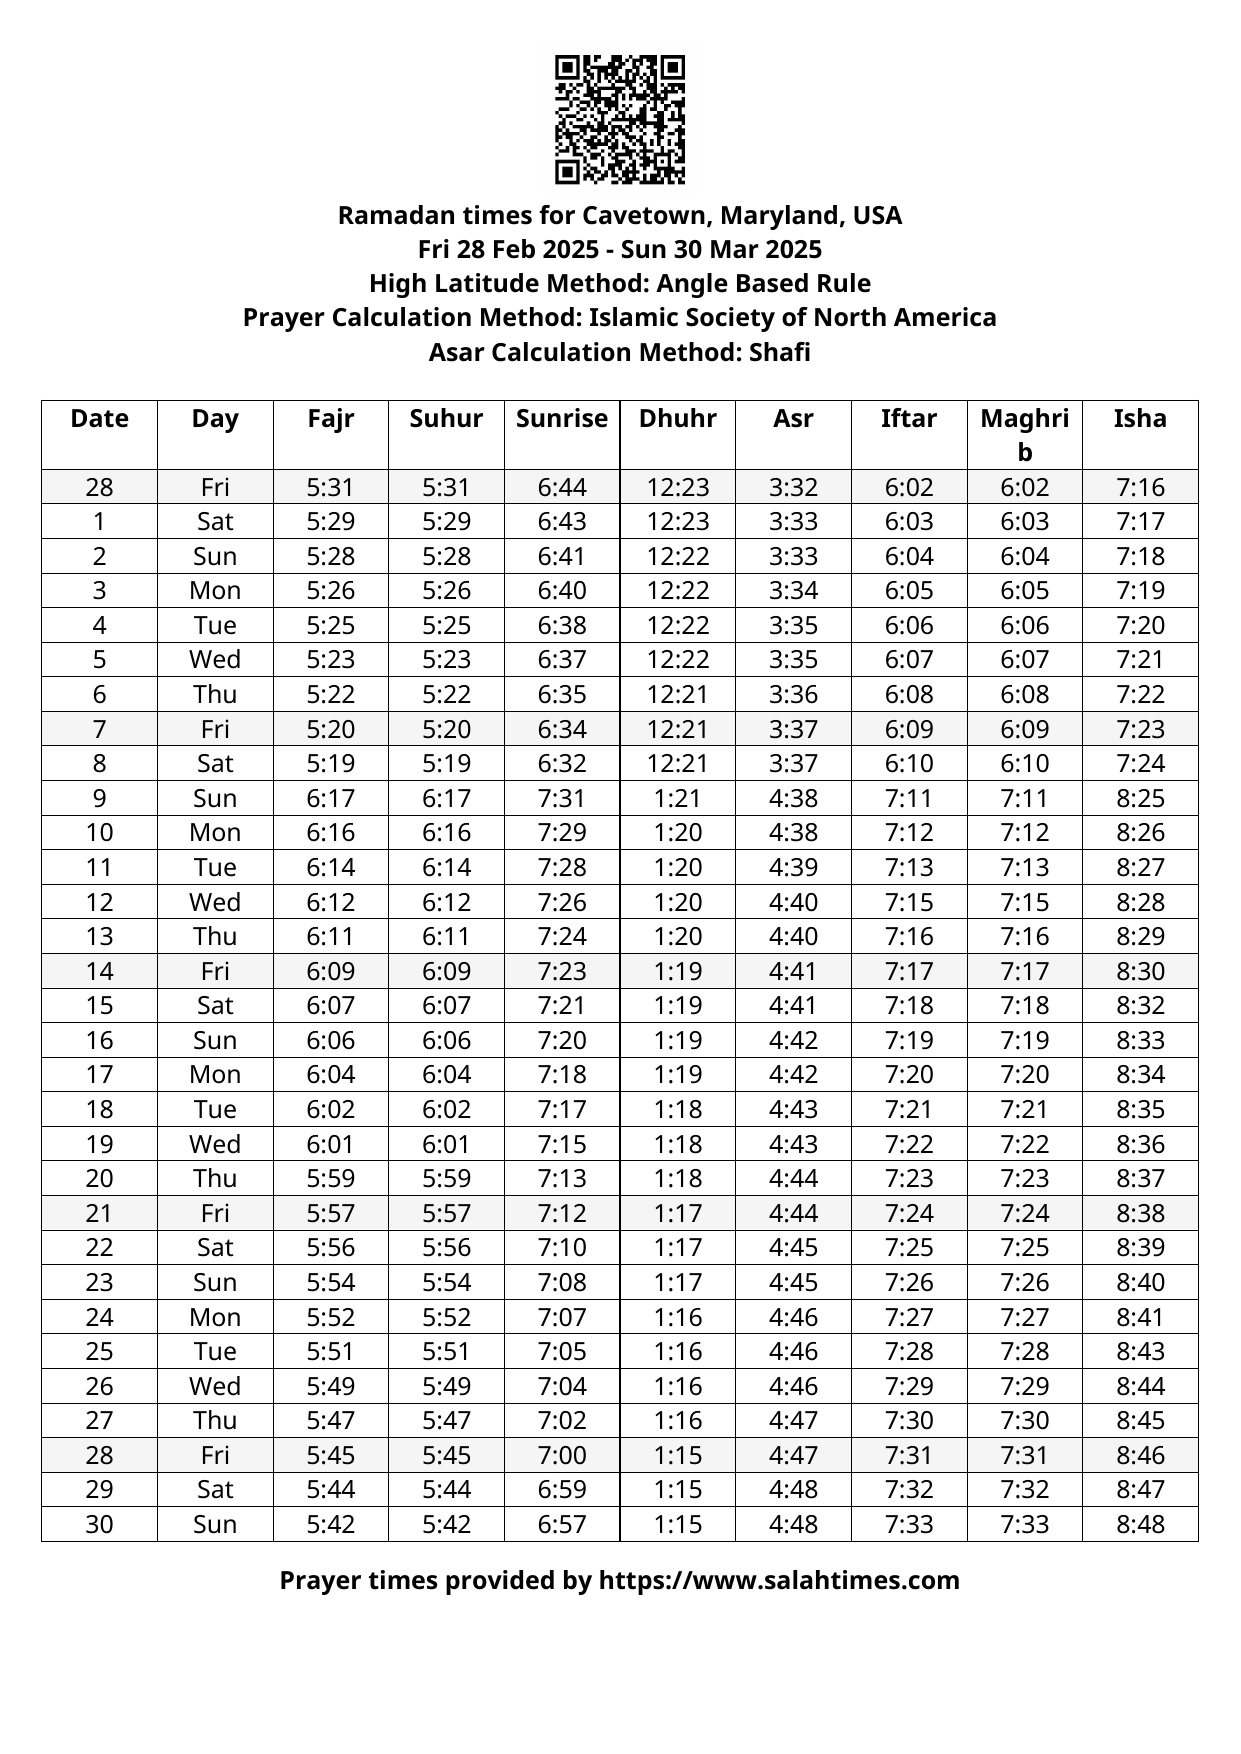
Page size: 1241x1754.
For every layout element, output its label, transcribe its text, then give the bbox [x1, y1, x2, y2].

table_cell 25 [42, 1334, 157, 1368]
table_cell 6:14 [274, 850, 388, 884]
table_cell Fri [158, 954, 273, 987]
table_cell 4:47 [736, 1438, 851, 1472]
table_cell 7:12 [852, 816, 967, 849]
table_cell 7:11 [852, 781, 967, 814]
table_cell 8:46 [1083, 1438, 1198, 1472]
table_cell 7:04 [505, 1369, 619, 1402]
table_cell 5:31 [274, 470, 388, 503]
table_cell 7:02 [505, 1404, 619, 1437]
table_cell Tue [158, 608, 273, 642]
table_cell 18 [42, 1092, 157, 1126]
table_cell 8:39 [1083, 1231, 1198, 1264]
table_cell 6:01 [389, 1127, 504, 1160]
table_cell Tue [158, 1334, 273, 1368]
table_cell 1:19 [621, 954, 735, 987]
table_cell 7:15 [852, 885, 967, 918]
table_cell 26 [42, 1369, 157, 1402]
table_cell 7:12 [505, 1196, 619, 1229]
table_cell 6:14 [389, 850, 504, 884]
table_cell 7:28 [968, 1334, 1082, 1368]
table_cell 7:21 [852, 1092, 967, 1126]
table_cell 4:45 [736, 1265, 851, 1299]
table_cell 7:21 [968, 1092, 1082, 1126]
table_cell 6:06 [852, 608, 967, 642]
table_cell 8:32 [1083, 989, 1198, 1022]
table_cell 7:21 [1083, 643, 1198, 676]
table_cell 6:03 [968, 504, 1082, 538]
table_cell Wed [158, 1369, 273, 1402]
table_cell 6:10 [852, 746, 967, 780]
table_cell 11 [42, 850, 157, 884]
table_cell 5:57 [389, 1196, 504, 1229]
table_cell 6:01 [274, 1127, 388, 1160]
table_cell 1:18 [621, 1127, 735, 1160]
table_cell 4:45 [736, 1231, 851, 1264]
table_cell 7:33 [852, 1507, 967, 1541]
table_cell 5:23 [389, 643, 504, 676]
table_cell 12:22 [621, 539, 735, 572]
table_cell 17 [42, 1058, 157, 1091]
table_cell 21 [42, 1196, 157, 1229]
table_cell 1:17 [621, 1231, 735, 1264]
table_cell Mon [158, 574, 273, 607]
table_cell 5:29 [389, 504, 504, 538]
table_cell 16 [42, 1023, 157, 1057]
table_cell 3:33 [736, 504, 851, 538]
table_cell Sat [158, 746, 273, 780]
table_cell 7:20 [852, 1058, 967, 1091]
table_cell 6:04 [968, 539, 1082, 572]
table_cell 7:28 [505, 850, 619, 884]
table_cell 4:38 [736, 781, 851, 814]
table_cell 7 [42, 712, 157, 745]
table_cell 6:05 [852, 574, 967, 607]
text High Latitude Method: Angle Based Rule [42, 266, 1198, 300]
table_cell 7:31 [505, 781, 619, 814]
table_cell 3 [42, 574, 157, 607]
table_cell 8 [42, 746, 157, 780]
table_cell 6:09 [274, 954, 388, 987]
table_cell 5:44 [274, 1473, 388, 1506]
table_cell 6:35 [505, 677, 619, 711]
table_cell 5:52 [274, 1300, 388, 1333]
table_cell 7:24 [852, 1196, 967, 1229]
table_cell Mon [158, 1058, 273, 1091]
table_cell 8:33 [1083, 1023, 1198, 1057]
table_cell 8:48 [1083, 1507, 1198, 1541]
table_cell Thu [158, 1404, 273, 1437]
table_cell 6:34 [505, 712, 619, 745]
table_cell 1:16 [621, 1369, 735, 1402]
table_cell 30 [42, 1507, 157, 1541]
table_cell 7:27 [852, 1300, 967, 1333]
table_cell 6:02 [389, 1092, 504, 1126]
table_cell 7:24 [505, 919, 619, 953]
table_cell 7:30 [852, 1404, 967, 1437]
table_cell 6:07 [852, 643, 967, 676]
table_cell 7:18 [852, 989, 967, 1022]
table_cell Wed [158, 643, 273, 676]
table_cell 5:26 [274, 574, 388, 607]
table_cell 1:20 [621, 850, 735, 884]
table_cell 5:31 [389, 470, 504, 503]
table_cell 7:32 [968, 1473, 1082, 1506]
table_cell 5:28 [274, 539, 388, 572]
table_cell 3:35 [736, 643, 851, 676]
table_header Iftar [852, 401, 967, 469]
table_cell 8:30 [1083, 954, 1198, 987]
table_cell 4:46 [736, 1300, 851, 1333]
table_cell 5:20 [274, 712, 388, 745]
table_cell 4:39 [736, 850, 851, 884]
table_cell 6:09 [389, 954, 504, 987]
table_cell 8:43 [1083, 1334, 1198, 1368]
table_cell 12:23 [621, 470, 735, 503]
table_cell Sun [158, 1023, 273, 1057]
table_cell 5:29 [274, 504, 388, 538]
table_cell 7:05 [505, 1334, 619, 1368]
table_cell 6:16 [389, 816, 504, 849]
table_cell 8:26 [1083, 816, 1198, 849]
table_cell 7:26 [505, 885, 619, 918]
text Asar Calculation Method: Shafi [42, 334, 1198, 368]
table_cell 12:21 [621, 712, 735, 745]
table_cell 1:15 [621, 1473, 735, 1506]
table_cell Sat [158, 989, 273, 1022]
table_cell 5:20 [389, 712, 504, 745]
table_cell 22 [42, 1231, 157, 1264]
table_cell 12:23 [621, 504, 735, 538]
table_cell 7:17 [1083, 504, 1198, 538]
table_cell 8:36 [1083, 1127, 1198, 1160]
table_cell 6:11 [389, 919, 504, 953]
table_cell 12:22 [621, 643, 735, 676]
table_cell 5:49 [274, 1369, 388, 1402]
text Ramadan times for Cavetown, Maryland, USA [42, 198, 1198, 232]
table_cell 1:20 [621, 885, 735, 918]
table_cell Sun [158, 1265, 273, 1299]
table_cell 7:15 [968, 885, 1082, 918]
table_cell 4:38 [736, 816, 851, 849]
text Prayer times provided by https://www.salahtimes.com [42, 1563, 1198, 1597]
table_cell 3:34 [736, 574, 851, 607]
table_cell 7:23 [1083, 712, 1198, 745]
table_cell 4:41 [736, 989, 851, 1022]
table_cell 7:19 [968, 1023, 1082, 1057]
table_cell 27 [42, 1404, 157, 1437]
table_cell 5:22 [389, 677, 504, 711]
table_cell 1:19 [621, 1023, 735, 1057]
table_cell 8:47 [1083, 1473, 1198, 1506]
table_cell 6:11 [274, 919, 388, 953]
table_cell 7:33 [968, 1507, 1082, 1541]
table_cell 5:19 [389, 746, 504, 780]
table_cell 6:04 [852, 539, 967, 572]
table_cell 8:38 [1083, 1196, 1198, 1229]
table_cell 24 [42, 1300, 157, 1333]
table_cell 7:18 [1083, 539, 1198, 572]
table_cell 4:44 [736, 1196, 851, 1229]
table_cell 6:16 [274, 816, 388, 849]
table_cell 6:07 [968, 643, 1082, 676]
table_header Sunrise [505, 401, 619, 469]
table_cell 7:07 [505, 1300, 619, 1333]
table_cell 6:44 [505, 470, 619, 503]
table_cell 7:20 [505, 1023, 619, 1057]
table_cell 5:57 [274, 1196, 388, 1229]
table_cell 5:59 [274, 1161, 388, 1195]
table_cell 8:29 [1083, 919, 1198, 953]
table_cell 4:43 [736, 1092, 851, 1126]
table_cell 7:20 [1083, 608, 1198, 642]
table_cell 7:17 [968, 954, 1082, 987]
table_cell Tue [158, 850, 273, 884]
table_cell 7:17 [852, 954, 967, 987]
table_cell 1:15 [621, 1438, 735, 1472]
table_cell 5:44 [389, 1473, 504, 1506]
table_cell 5:25 [274, 608, 388, 642]
table_cell Sun [158, 539, 273, 572]
table_cell 7:18 [968, 989, 1082, 1022]
table_cell Sat [158, 1473, 273, 1506]
table_cell 7:26 [852, 1265, 967, 1299]
table_cell 7:13 [968, 850, 1082, 884]
table_cell 7:32 [852, 1473, 967, 1506]
table_cell 7:11 [968, 781, 1082, 814]
picture [542, 41, 699, 198]
table_cell 4:46 [736, 1369, 851, 1402]
table_cell 6:10 [968, 746, 1082, 780]
table_cell 3:37 [736, 712, 851, 745]
table_cell 7:16 [852, 919, 967, 953]
table_cell Fri [158, 712, 273, 745]
table_cell 6 [42, 677, 157, 711]
table_header Fajr [274, 401, 388, 469]
table_cell Fri [158, 470, 273, 503]
table_cell 3:36 [736, 677, 851, 711]
table_cell 6:08 [968, 677, 1082, 711]
table_cell 5:54 [274, 1265, 388, 1299]
table_cell 12:22 [621, 608, 735, 642]
table_cell 4:40 [736, 885, 851, 918]
table_cell Wed [158, 885, 273, 918]
table_cell Fri [158, 1438, 273, 1472]
table_cell 8:41 [1083, 1300, 1198, 1333]
table_cell 7:19 [852, 1023, 967, 1057]
table_cell 19 [42, 1127, 157, 1160]
table_cell Sun [158, 781, 273, 814]
table_cell 6:17 [274, 781, 388, 814]
table_header Maghrib [968, 401, 1082, 469]
table_cell 28 [42, 470, 157, 503]
table_header Isha [1083, 401, 1198, 469]
table_cell 1:16 [621, 1404, 735, 1437]
table_cell 5:56 [389, 1231, 504, 1264]
table_cell 4:46 [736, 1334, 851, 1368]
table_cell 3:33 [736, 539, 851, 572]
table_cell 5:56 [274, 1231, 388, 1264]
table_cell 4:40 [736, 919, 851, 953]
table_cell 13 [42, 919, 157, 953]
table_cell Sun [158, 1507, 273, 1541]
table_cell 6:06 [389, 1023, 504, 1057]
table_cell 8:37 [1083, 1161, 1198, 1195]
table_cell 29 [42, 1473, 157, 1506]
table_cell 7:29 [505, 816, 619, 849]
table_cell 5:42 [274, 1507, 388, 1541]
table_cell Fri [158, 1196, 273, 1229]
table_cell 12 [42, 885, 157, 918]
table_cell 7:23 [968, 1161, 1082, 1195]
table_cell 6:07 [389, 989, 504, 1022]
table_cell 14 [42, 954, 157, 987]
table_cell 1 [42, 504, 157, 538]
table_cell 5:54 [389, 1265, 504, 1299]
table_cell 5:45 [389, 1438, 504, 1472]
table_cell 6:07 [274, 989, 388, 1022]
table_cell 7:27 [968, 1300, 1082, 1333]
table_cell 7:17 [505, 1092, 619, 1126]
table_cell 8:45 [1083, 1404, 1198, 1437]
table_cell 4:42 [736, 1058, 851, 1091]
table_cell 6:02 [968, 470, 1082, 503]
table_cell 5:47 [274, 1404, 388, 1437]
table_cell 6:02 [274, 1092, 388, 1126]
table_cell 5:59 [389, 1161, 504, 1195]
table_cell 6:59 [505, 1473, 619, 1506]
table_cell 5:42 [389, 1507, 504, 1541]
table_cell 8:44 [1083, 1369, 1198, 1402]
table_cell 5:45 [274, 1438, 388, 1472]
table_cell 1:15 [621, 1507, 735, 1541]
table_cell 5:49 [389, 1369, 504, 1402]
table_cell 7:26 [968, 1265, 1082, 1299]
table_cell 6:41 [505, 539, 619, 572]
table_cell 1:19 [621, 1058, 735, 1091]
table_cell 6:17 [389, 781, 504, 814]
table_cell 7:13 [852, 850, 967, 884]
table_cell 7:23 [852, 1161, 967, 1195]
table_cell 12:22 [621, 574, 735, 607]
table_cell 1:16 [621, 1300, 735, 1333]
table_cell 5:19 [274, 746, 388, 780]
table_cell 6:05 [968, 574, 1082, 607]
table_cell 4:41 [736, 954, 851, 987]
table_cell 6:12 [274, 885, 388, 918]
table_cell 4:48 [736, 1507, 851, 1541]
table_cell 5:28 [389, 539, 504, 572]
table_cell 7:22 [852, 1127, 967, 1160]
table_cell 7:20 [968, 1058, 1082, 1091]
table_cell 6:08 [852, 677, 967, 711]
table_cell 10 [42, 816, 157, 849]
table_cell 7:31 [968, 1438, 1082, 1472]
table_cell 1:17 [621, 1196, 735, 1229]
table_header Day [158, 401, 273, 469]
table_cell 6:04 [389, 1058, 504, 1091]
table_cell 1:17 [621, 1265, 735, 1299]
table_cell 3:37 [736, 746, 851, 780]
table_header Asr [736, 401, 851, 469]
table_cell 4:48 [736, 1473, 851, 1506]
table_cell 7:21 [505, 989, 619, 1022]
table_cell 1:16 [621, 1334, 735, 1368]
table_cell Sat [158, 504, 273, 538]
table_cell 6:43 [505, 504, 619, 538]
table_cell 28 [42, 1438, 157, 1472]
table_cell 6:04 [274, 1058, 388, 1091]
table_cell 3:32 [736, 470, 851, 503]
table_cell 23 [42, 1265, 157, 1299]
table_cell 1:19 [621, 989, 735, 1022]
table_cell 7:29 [968, 1369, 1082, 1402]
table_cell 4:42 [736, 1023, 851, 1057]
table_cell 1:18 [621, 1092, 735, 1126]
table_cell 2 [42, 539, 157, 572]
table_cell Mon [158, 816, 273, 849]
table_cell 7:08 [505, 1265, 619, 1299]
table_cell Thu [158, 1161, 273, 1195]
table_cell 7:22 [1083, 677, 1198, 711]
table_cell 5:23 [274, 643, 388, 676]
table_cell 6:57 [505, 1507, 619, 1541]
table_cell 5:26 [389, 574, 504, 607]
table_cell 8:27 [1083, 850, 1198, 884]
table_cell 7:28 [852, 1334, 967, 1368]
table_cell 8:35 [1083, 1092, 1198, 1126]
table_cell 8:28 [1083, 885, 1198, 918]
table_cell 6:38 [505, 608, 619, 642]
table_cell 8:34 [1083, 1058, 1198, 1091]
table_cell 7:25 [968, 1231, 1082, 1264]
table_cell 6:09 [968, 712, 1082, 745]
table_cell 8:40 [1083, 1265, 1198, 1299]
table_cell 7:15 [505, 1127, 619, 1160]
table_cell 6:12 [389, 885, 504, 918]
table_cell 7:16 [1083, 470, 1198, 503]
table_cell 7:13 [505, 1161, 619, 1195]
table_cell 1:18 [621, 1161, 735, 1195]
table_cell Tue [158, 1092, 273, 1126]
table_cell 5 [42, 643, 157, 676]
table_cell Wed [158, 1127, 273, 1160]
table_cell 7:10 [505, 1231, 619, 1264]
table_cell 6:02 [852, 470, 967, 503]
table_cell Thu [158, 677, 273, 711]
table_cell 4 [42, 608, 157, 642]
table_cell 9 [42, 781, 157, 814]
table_cell 1:20 [621, 919, 735, 953]
table_cell 12:21 [621, 746, 735, 780]
table_cell 7:12 [968, 816, 1082, 849]
table_cell Mon [158, 1300, 273, 1333]
table_cell Sat [158, 1231, 273, 1264]
table_cell 5:22 [274, 677, 388, 711]
table_cell 7:23 [505, 954, 619, 987]
table_cell 5:25 [389, 608, 504, 642]
table_cell 4:47 [736, 1404, 851, 1437]
table_cell 7:24 [968, 1196, 1082, 1229]
table_cell 5:47 [389, 1404, 504, 1437]
table_cell 7:00 [505, 1438, 619, 1472]
table_cell 4:43 [736, 1127, 851, 1160]
table_cell 7:18 [505, 1058, 619, 1091]
table_cell 5:52 [389, 1300, 504, 1333]
text Prayer Calculation Method: Islamic Society of North America [42, 300, 1198, 334]
table_cell 12:21 [621, 677, 735, 711]
table_cell 6:06 [274, 1023, 388, 1057]
table_cell 5:51 [389, 1334, 504, 1368]
table_cell 6:09 [852, 712, 967, 745]
table_cell 7:29 [852, 1369, 967, 1402]
table_cell 3:35 [736, 608, 851, 642]
table_header Dhuhr [621, 401, 735, 469]
table_cell 7:25 [852, 1231, 967, 1264]
table_cell 7:19 [1083, 574, 1198, 607]
text Fri 28 Feb 2025 - Sun 30 Mar 2025 [42, 232, 1198, 266]
table_cell 6:37 [505, 643, 619, 676]
table_cell 7:24 [1083, 746, 1198, 780]
table_header Date [42, 401, 157, 469]
table_cell 7:31 [852, 1438, 967, 1472]
table_cell 1:21 [621, 781, 735, 814]
table_cell 6:40 [505, 574, 619, 607]
table_cell 8:25 [1083, 781, 1198, 814]
table_cell 4:44 [736, 1161, 851, 1195]
table_cell 20 [42, 1161, 157, 1195]
table_cell 6:32 [505, 746, 619, 780]
table_cell 1:20 [621, 816, 735, 849]
table_cell 6:03 [852, 504, 967, 538]
table_cell 7:30 [968, 1404, 1082, 1437]
table_cell 5:51 [274, 1334, 388, 1368]
table_cell 7:16 [968, 919, 1082, 953]
table_header Suhur [389, 401, 504, 469]
table_cell 7:22 [968, 1127, 1082, 1160]
table_cell 6:06 [968, 608, 1082, 642]
table_cell Thu [158, 919, 273, 953]
table_cell 15 [42, 989, 157, 1022]
